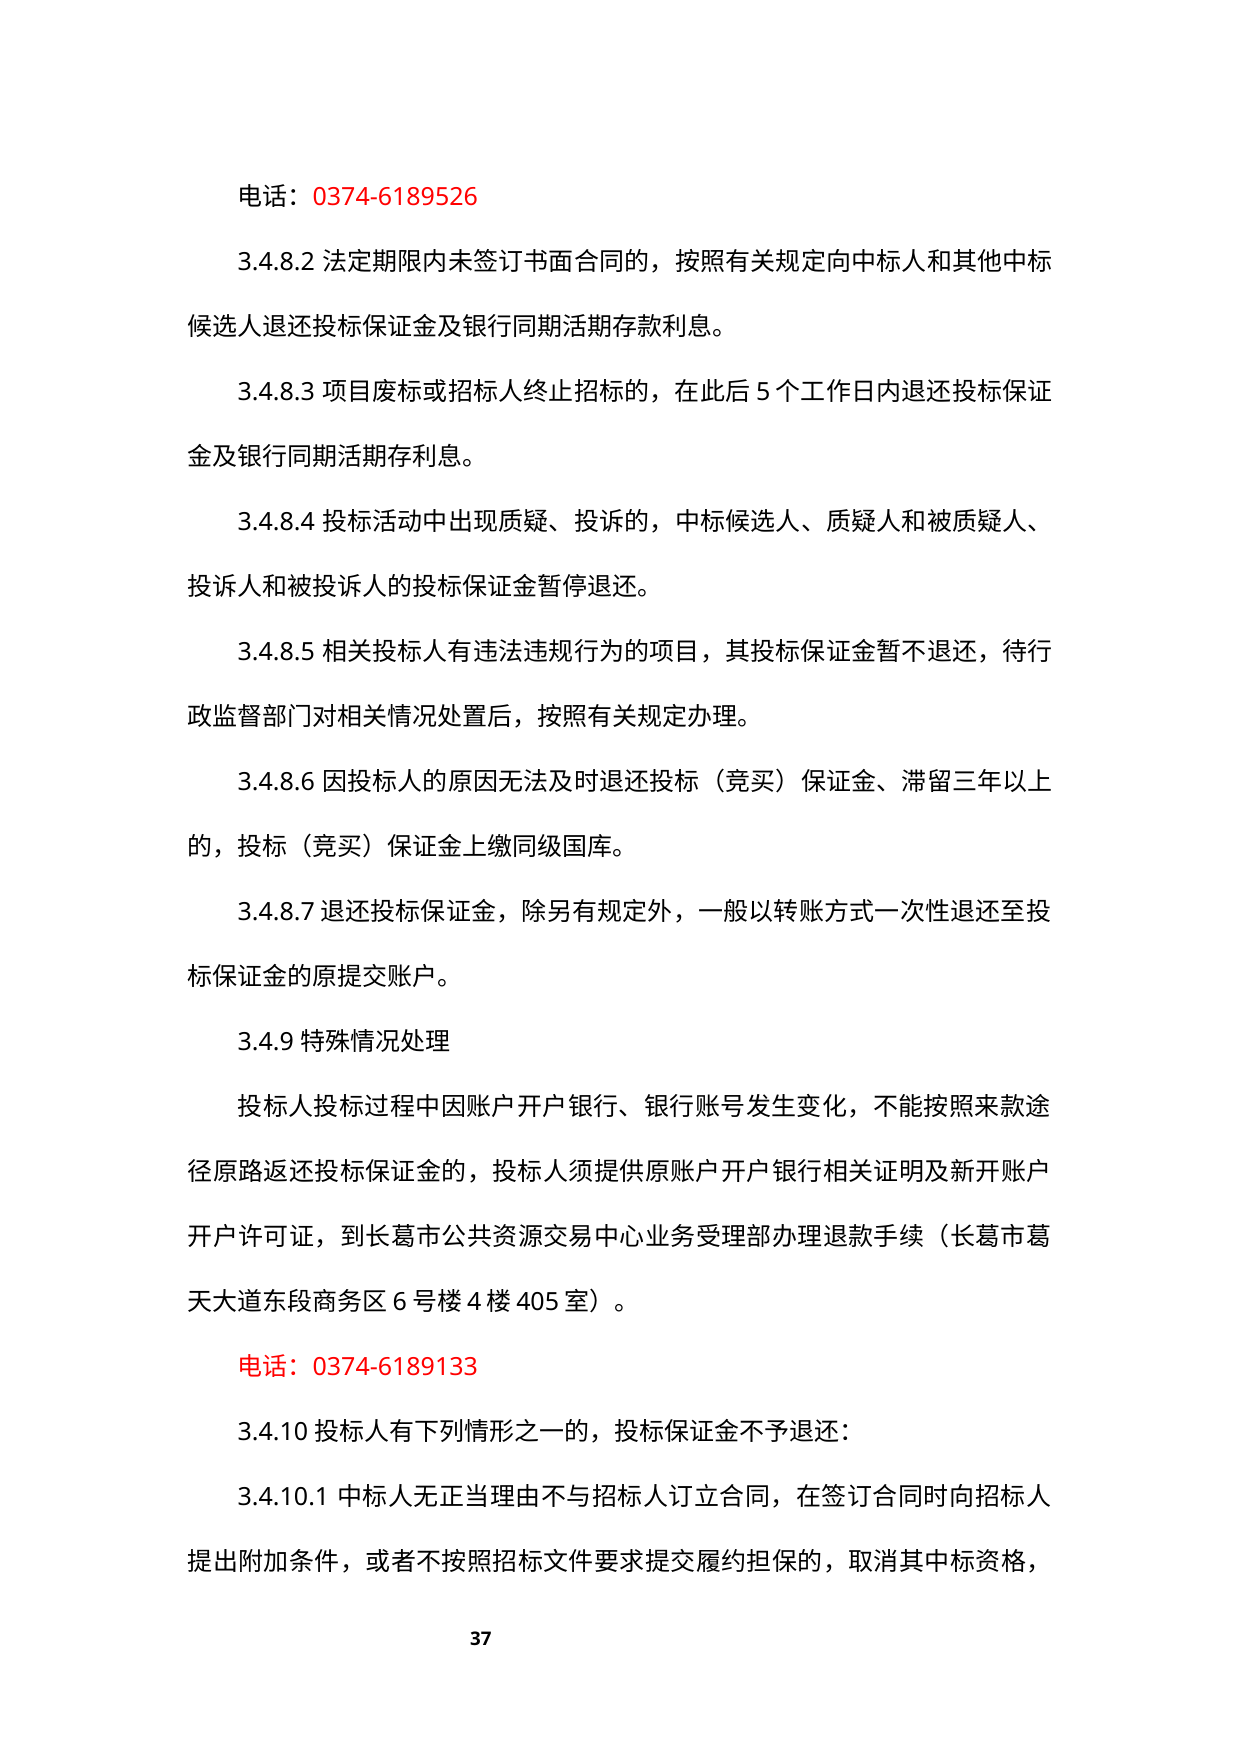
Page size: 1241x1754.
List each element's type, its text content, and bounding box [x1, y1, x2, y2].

text 电话：0374-6189526 [187, 162, 1053, 227]
text 3.4.10 投标人有下列情形之一的，投标保证金不予退还： [187, 1397, 1053, 1462]
text 3.4.8.2 法定期限内未签订书面合同的，按照有关规定向中标人和其他中标候选人退还投标保证金及银行同期活期存款利息。 [187, 227, 1053, 357]
text 3.4.8.4 投标活动中出现质疑、投诉的，中标候选人、质疑人和被质疑人、投诉人和被投诉人的投标保证金暂停退还。 [187, 487, 1053, 617]
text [187, 1462, 1053, 1592]
text 3.4.8.6 因投标人的原因无法及时退还投标（竞买）保证金、滞留三年以上的，投标（竞买）保证金上缴同级国库。 [187, 747, 1053, 877]
text 投标人投标过程中因账户开户银行、银行账号发生变化，不能按照来款途径原路返还投标保证金的，投标人须提供原账户开户银行相关证明及新开账户开户许可证，到长葛市公共资源交易中心业务受理部办理退款手续（长葛市葛天大道东段商务区6号楼4楼405室）。 [187, 1072, 1053, 1332]
text 3.4.8.5 相关投标人有违法违规行为的项目，其投标保证金暂不退还，待行政监督部门对相关情况处置后，按照有关规定办理。 [187, 617, 1053, 747]
text 3.4.8.3 项目废标或招标人终止招标的，在此后5个工作日内退还投标保证金及银行同期活期存利息。 [187, 357, 1053, 487]
text 电话：0374-6189133 [187, 1332, 1053, 1397]
text 3.4.8.7退还投标保证金，除另有规定外，一般以转账方式一次性退还至投标保证金的原提交账户。 [187, 877, 1053, 1007]
text 3.4.9 特殊情况处理 [187, 1007, 1053, 1072]
